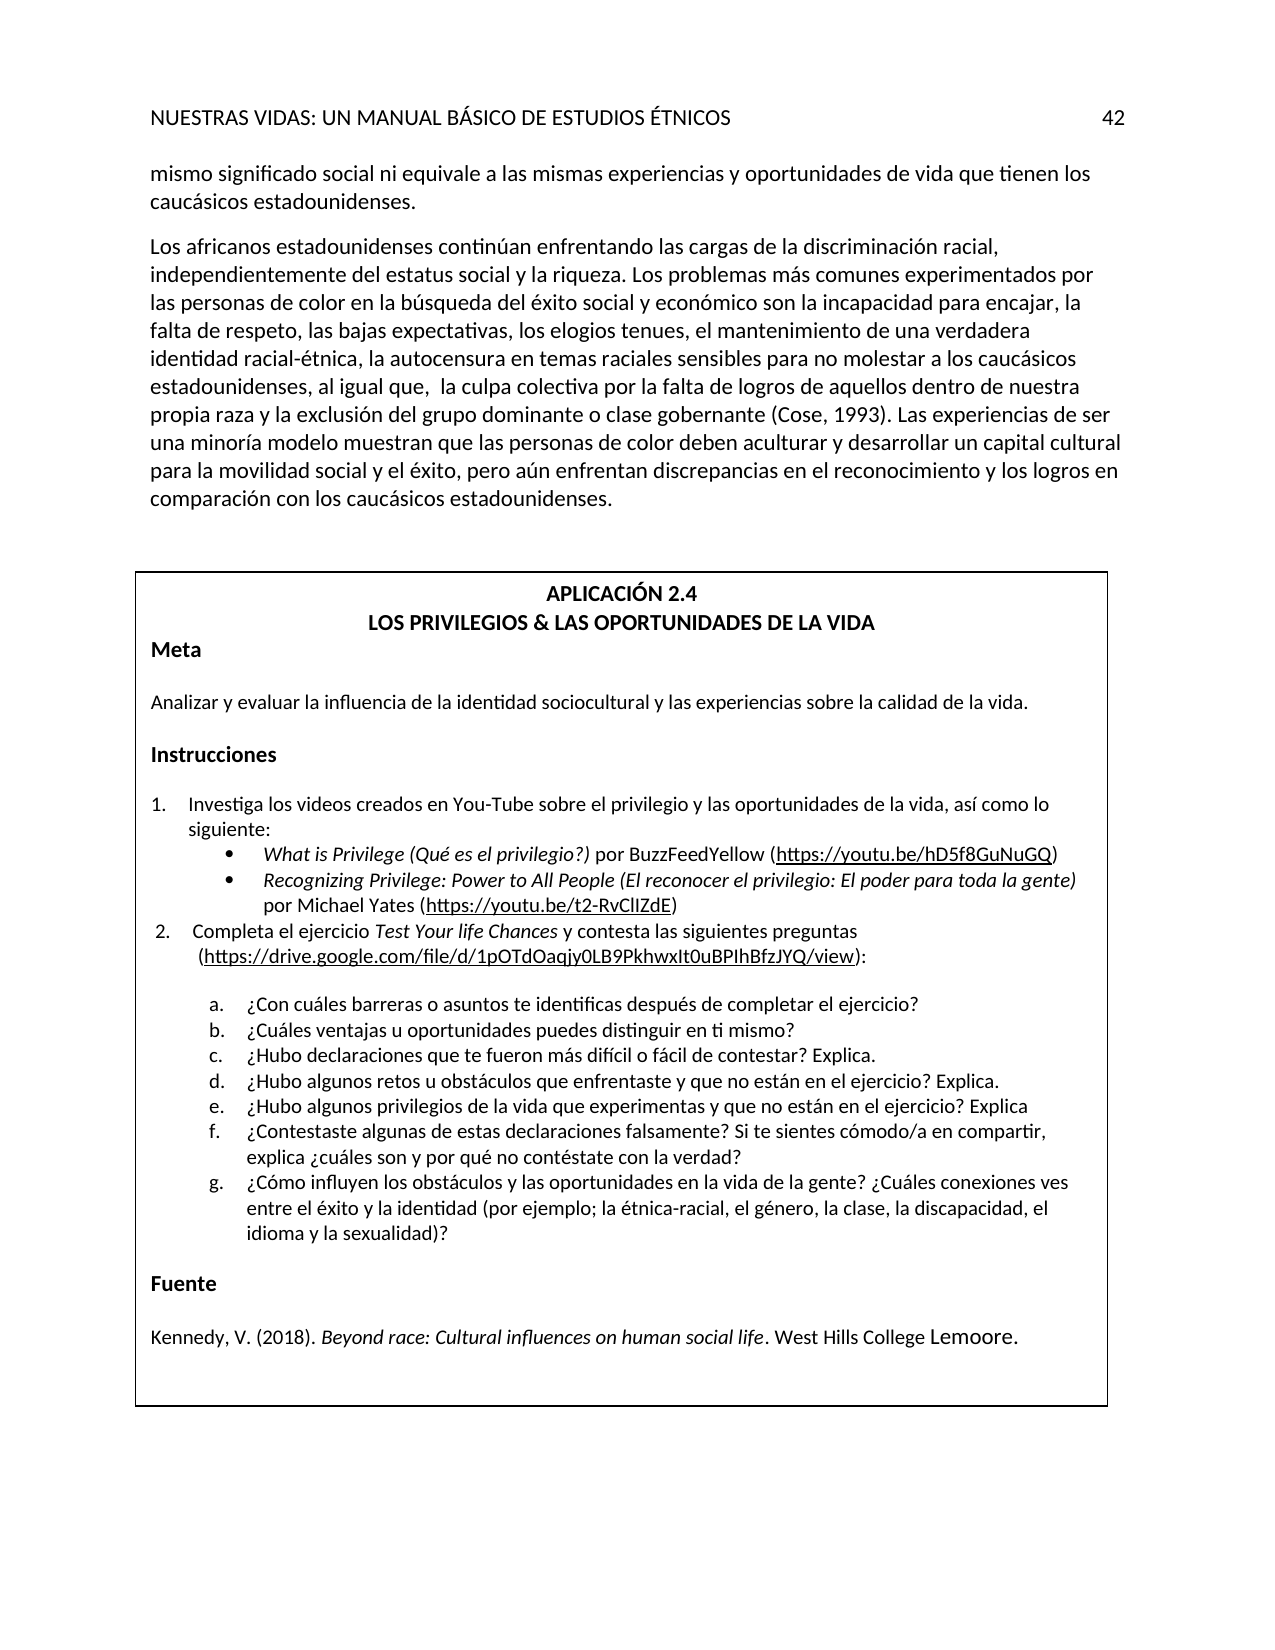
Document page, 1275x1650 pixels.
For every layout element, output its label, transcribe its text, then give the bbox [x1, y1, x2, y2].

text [150, 159, 1125, 215]
text Los africanos estadounidenses continúan enfrentando las cargas de la discriminación racial, independientemente del estatus social y la riqueza. Los problemas más comunes experimentados por las personas de color en la búsqueda del éxito social y económico son la incapacidad para encajar, la falta de respeto, las bajas expectativas, los elogios tenues, el mantenimiento de una verdadera identidad racial-étnica, la autocensura en temas raciales sensibles para no molestar a los caucásicos estadounidenses, al igual que, la culpa colectiva por la falta de logros de aquellos dentro de nuestra propia raza y la exclusión del grupo dominante o clase gobernante (Cose, 1993). Las experiencias de ser una minoría modelo muestran que las personas de color deben aculturar y desarrollar un capital cultural para la movilidad social y el éxito, pero aún enfrentan discrepancias en el reconocimiento y los logros en comparación con los caucásicos estadounidenses. [150, 232, 1125, 512]
